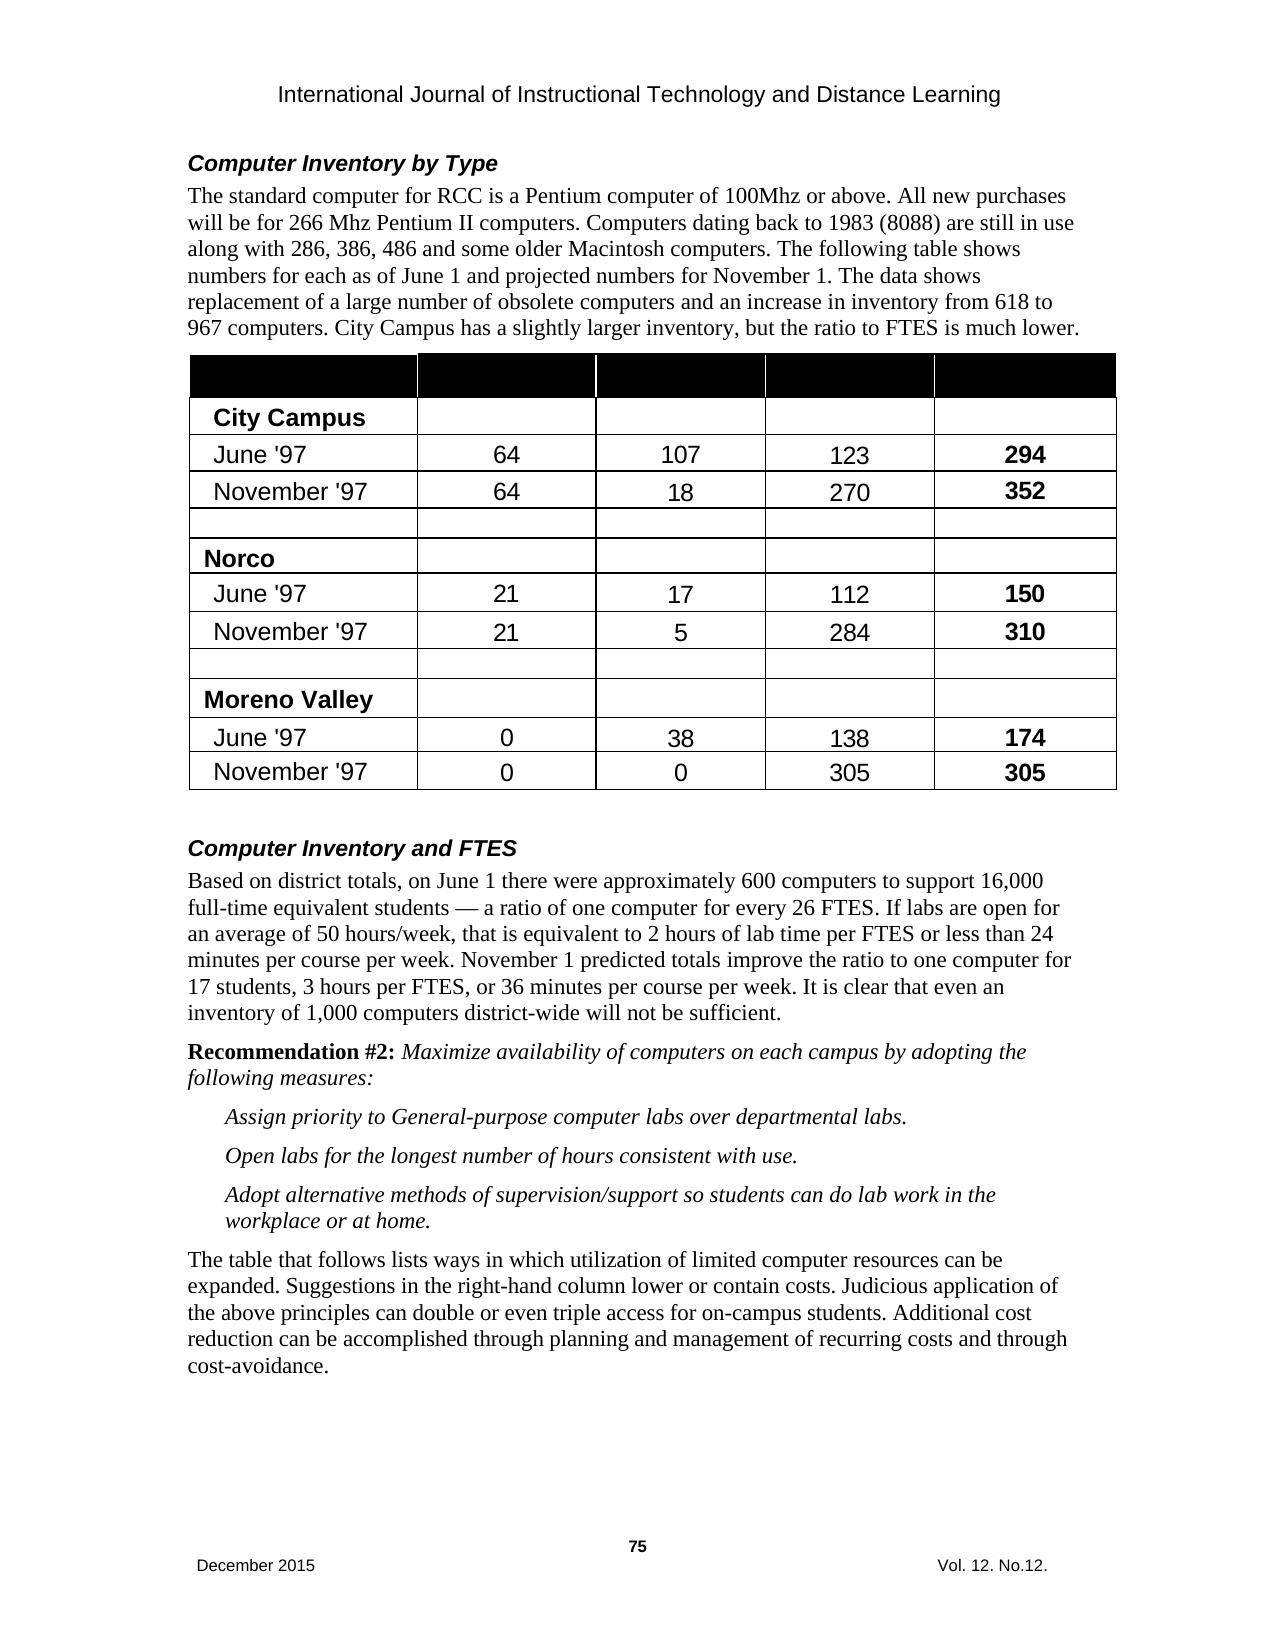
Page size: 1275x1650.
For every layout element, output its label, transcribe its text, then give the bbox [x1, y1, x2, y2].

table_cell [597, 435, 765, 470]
text The table that follows lists ways in which utilization of limited computer resources can be expanded. Suggestions in the right-hand column lower or contain costs. Judicious application of the above principles can double or even triple access for on-campus students. Additional cost reduction can be accomplished through planning and management of recurring costs and through cost-avoidance. [187, 1246, 1087, 1378]
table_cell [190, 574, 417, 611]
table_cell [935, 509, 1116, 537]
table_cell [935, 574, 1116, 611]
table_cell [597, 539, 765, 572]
text Recommendation #2: Maximize availability of computers on each campus by adopting the following measures: [187, 1038, 1087, 1091]
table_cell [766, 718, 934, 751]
text Open labs for the longest number of hours consistent with use. [225, 1142, 1059, 1168]
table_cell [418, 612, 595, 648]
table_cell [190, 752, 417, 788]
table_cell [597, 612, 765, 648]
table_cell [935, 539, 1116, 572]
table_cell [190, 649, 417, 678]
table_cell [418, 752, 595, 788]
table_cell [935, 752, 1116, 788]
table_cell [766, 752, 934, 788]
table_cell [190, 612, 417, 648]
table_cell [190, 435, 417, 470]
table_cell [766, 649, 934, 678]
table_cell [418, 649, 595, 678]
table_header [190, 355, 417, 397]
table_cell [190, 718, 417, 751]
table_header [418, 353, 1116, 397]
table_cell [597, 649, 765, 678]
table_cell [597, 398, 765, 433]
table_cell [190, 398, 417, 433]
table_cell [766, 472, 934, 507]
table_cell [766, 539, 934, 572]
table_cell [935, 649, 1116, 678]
text The standard computer for RCC is a Pentium computer of 100Mhz or above. All new purchases will be for 266 Mhz Pentium II computers. Computers dating back to 1983 (8088) are still in use along with 286, 386, 486 and some older Macintosh computers. The following table shows numbers for each as of June 1 and projected numbers for November 1. The data shows replacement of a large number of obsolete computers and an increase in inventory from 618 to 967 computers. City Campus has a slightly larger inventory, but the ratio to FTES is much lower. [187, 183, 1087, 341]
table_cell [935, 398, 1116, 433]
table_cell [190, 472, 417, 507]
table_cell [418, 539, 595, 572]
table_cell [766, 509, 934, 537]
subtitle Computer Inventory and FTES [187, 835, 1087, 861]
text Adopt alternative methods of supervision/support so students can do lab work in the workplace or at home. [225, 1181, 1059, 1234]
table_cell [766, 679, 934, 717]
text Assign priority to General-purpose computer labs over departmental labs. [225, 1103, 1059, 1130]
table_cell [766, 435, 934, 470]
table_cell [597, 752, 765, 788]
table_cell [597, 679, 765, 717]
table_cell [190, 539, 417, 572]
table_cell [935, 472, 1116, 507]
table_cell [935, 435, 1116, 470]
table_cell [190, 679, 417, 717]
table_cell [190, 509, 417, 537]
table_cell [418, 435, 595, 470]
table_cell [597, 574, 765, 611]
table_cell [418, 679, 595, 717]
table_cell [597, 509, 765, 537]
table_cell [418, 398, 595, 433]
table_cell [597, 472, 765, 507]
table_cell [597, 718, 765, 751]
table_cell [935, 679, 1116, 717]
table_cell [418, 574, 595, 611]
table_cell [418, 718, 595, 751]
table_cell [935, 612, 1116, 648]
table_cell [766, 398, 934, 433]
subtitle Computer Inventory by Type [187, 150, 1087, 176]
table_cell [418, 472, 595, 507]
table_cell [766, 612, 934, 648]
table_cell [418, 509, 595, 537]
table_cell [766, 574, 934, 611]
text Based on district totals, on June 1 there were approximately 600 computers to support 16,000 full-time equivalent students — a ratio of one computer for every 26 FTES. If labs are open for an average of 50 hours/week, that is equivalent to 2 hours of lab time per FTES or less than 24 minutes per course per week. November 1 predicted totals improve the ratio to one computer for 17 students, 3 hours per FTES, or 36 minutes per course per week. It is clear that even an inventory of 1,000 computers district-wide will not be sufficient. [187, 867, 1087, 1026]
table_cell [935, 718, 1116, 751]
